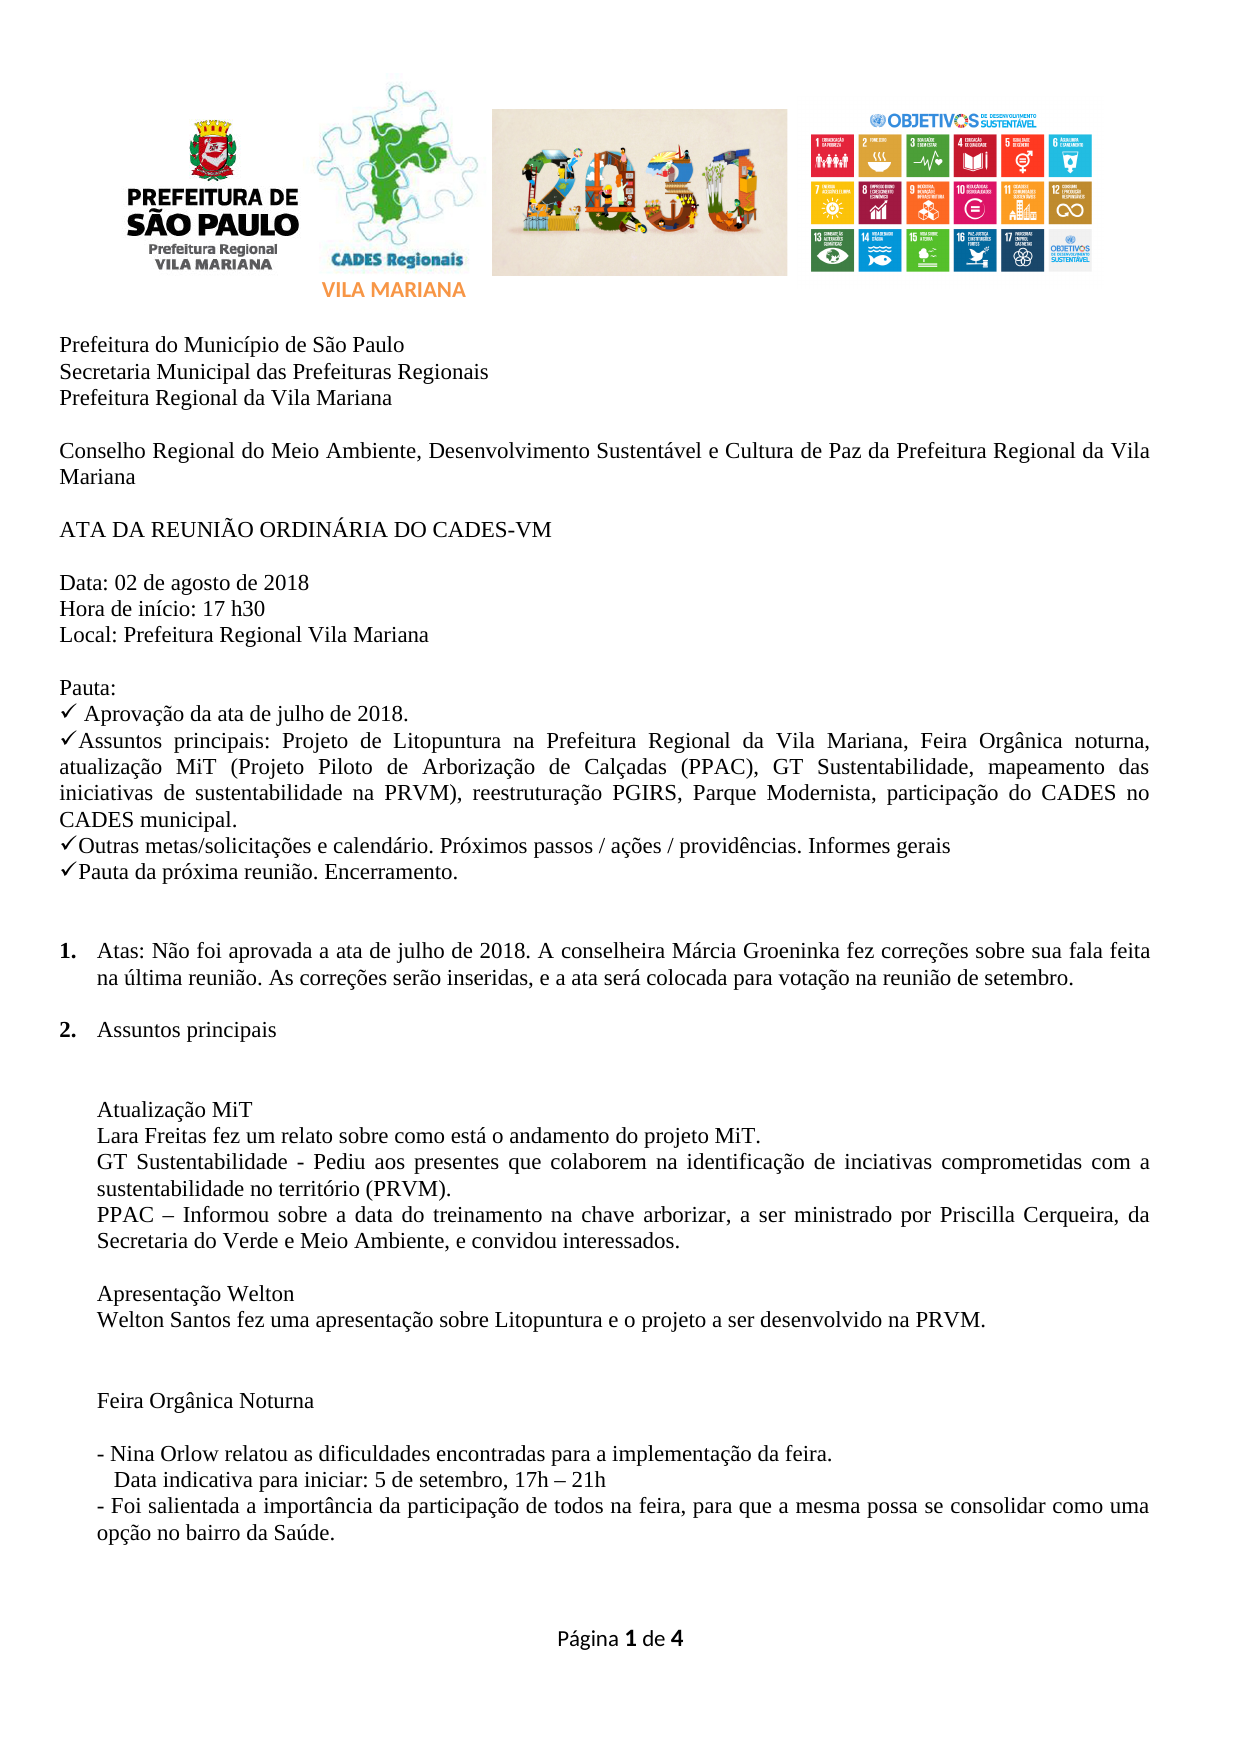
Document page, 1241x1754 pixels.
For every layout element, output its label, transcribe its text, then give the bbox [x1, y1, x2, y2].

text Aprovação da ata de julho de 2018. [59, 700, 1152, 727]
text ATA DA REUNIÃO ORDINÁRIA DO CADES-VM [59, 516, 1152, 542]
text Hora de início: 17 h30 [59, 595, 1152, 621]
picture [797, 96, 1105, 289]
text Pauta: [59, 674, 1152, 700]
text Welton Santos fez uma apresentação sobre Litopuntura e o projeto a ser desenvolvido na PRVM. [97, 1306, 1152, 1333]
text Prefeitura do Município de São Paulo [59, 331, 1181, 358]
text Prefeitura Regional da Vila Mariana [59, 384, 1181, 410]
text Conselho Regional do Meio Ambiente, Desenvolvimento Sustentável e Cultura de Paz da Prefeitura Regional da Vila Mariana [59, 437, 1152, 489]
text GT Sustentabilidade - Pediu aos presentes que colaborem na identificação de inciativas comprometidas com a sustentabilidade no território (PRVM). [97, 1148, 1152, 1201]
text Lara Freitas fez um relato sobre como está o andamento do projeto MiT. [97, 1122, 1152, 1148]
text Assuntos principais: Projeto de Litopuntura na Prefeitura Regional da Vila Mariana, Feira Orgânica noturna, atualização MiT (Projeto Piloto de Arborização de Calçadas (PPAC), GT Sustentabilidade, mapeamento das iniciativas de sustentabilidade na PRVM), reestruturação PGIRS, Parque Modernista, participação do CADES no CADES municipal. [59, 727, 1152, 832]
text - Foi salientada a importância da participação de todos na feira, para que a mesma possa se consolidar como uma opção no bairro da Saúde. [97, 1493, 1152, 1545]
text Local: Prefeitura Regional Vila Mariana [59, 621, 1152, 648]
text Apresentação Welton [97, 1280, 1152, 1306]
text Data: 02 de agosto de 2018 [59, 568, 1152, 595]
text Atualização MiT [97, 1096, 1152, 1122]
list Atas: Não foi aprovada a ata de julho de 2018. A conselheira Márcia Groeninka fez correções sobre sua fala feita na última reunião. As correções serão inseridas, e a ata será colocada para votação na reunião de setembro. [59, 937, 1152, 990]
list Assuntos principais [59, 1017, 1152, 1043]
text Secretaria Municipal das Prefeituras Regionais [59, 358, 1181, 384]
text Feira Orgânica Noturna [97, 1387, 1152, 1413]
text PPAC – Informou sobre a data do treinamento na chave arborizar, a ser ministrado por Priscilla Cerqueira, da Secretaria do Verde e Meio Ambiente, e convidou interessados. [97, 1201, 1152, 1254]
text Pauta da próxima reunião. Encerramento. [59, 858, 1152, 885]
text Data indicativa para iniciar: 5 de setembro, 17h – 21h [97, 1466, 1152, 1493]
text Outras metas/solicitações e calendário. Próximos passos / ações / providências. Informes gerais [59, 832, 1152, 858]
text - Nina Orlow relatou as dificuldades encontradas para a implementação da feira. [97, 1440, 1152, 1466]
picture [121, 73, 788, 276]
